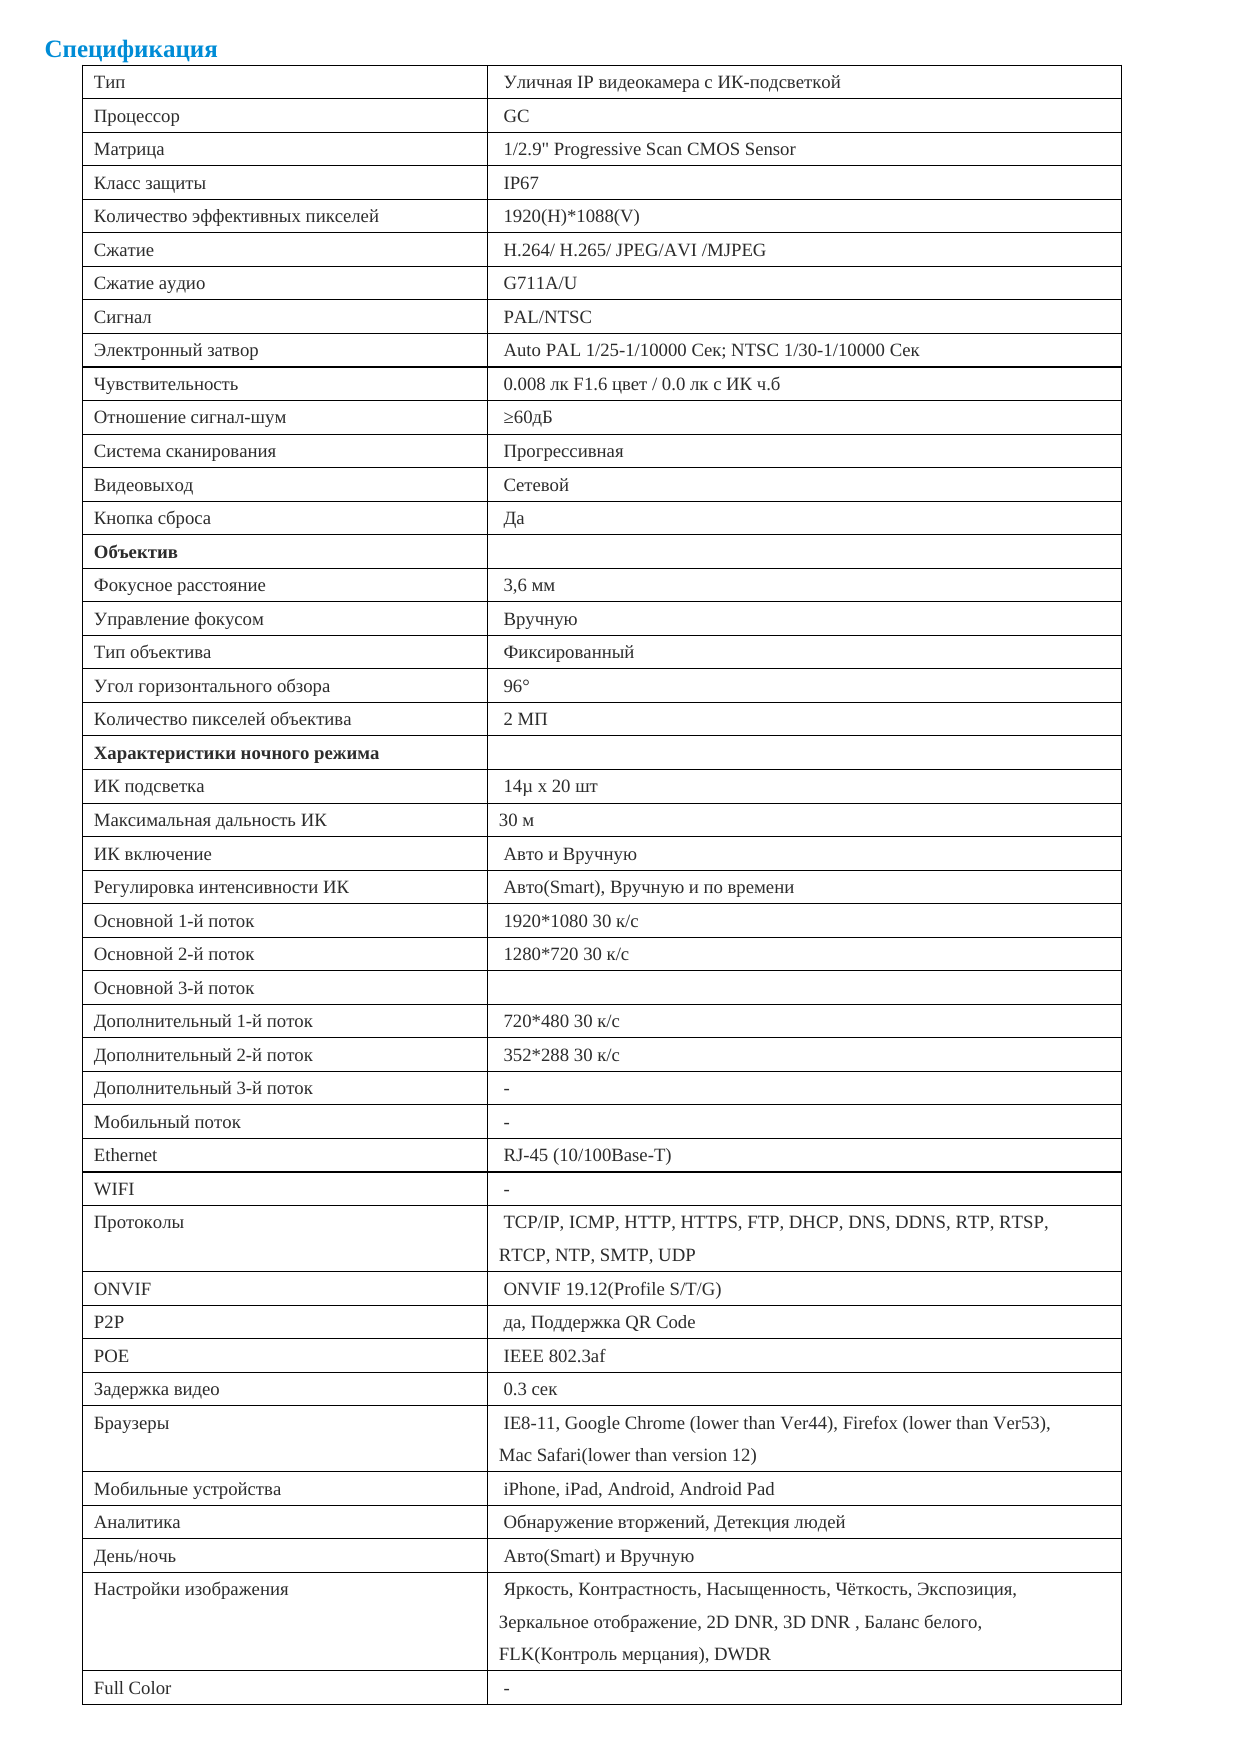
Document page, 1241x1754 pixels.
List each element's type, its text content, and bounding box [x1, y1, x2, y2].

table_cell Протоколы [83, 1206, 487, 1271]
table_cell Электронный затвор [83, 334, 487, 366]
table_cell ONVIF 19.12(Profile S/T/G) [488, 1272, 1121, 1304]
table_cell 30 м [488, 804, 1121, 836]
table_cell IE8-11, Google Chrome (lower than Ver44), Firefox (lower than Ver53), Mac Safari(lower than version 12) [488, 1406, 1121, 1471]
table_cell Максимальная дальность ИК [83, 804, 487, 836]
table_cell Кнопка сброса [83, 502, 487, 534]
table_cell G711A/U [488, 267, 1121, 299]
table_cell [488, 535, 1121, 568]
table_cell Основной 2-й поток [83, 938, 487, 970]
table_cell IEEE 802.3af [488, 1339, 1121, 1372]
table_cell Браузеры [83, 1406, 487, 1471]
table_cell - [488, 1173, 1121, 1205]
table_cell Да [488, 502, 1121, 534]
table_cell Процессор [83, 99, 487, 132]
table_cell 1/2.9" Progressive Scan CMOS Sensor [488, 133, 1121, 165]
table_cell Характеристики ночного режима [83, 736, 487, 769]
table_cell Задержка видео [83, 1373, 487, 1405]
table_cell Дополнительный 3-й поток [83, 1072, 487, 1104]
table_cell ≥60дБ [488, 401, 1121, 433]
table_cell IP67 [488, 166, 1121, 199]
table_cell 14µ x 20 шт [488, 770, 1121, 802]
table_cell Обнаружение вторжений, Детекция людей [488, 1506, 1121, 1538]
table_cell Видеовыход [83, 468, 487, 501]
table_cell 720*480 30 к/с [488, 1005, 1121, 1037]
table_cell Отношение сигнал-шум [83, 401, 487, 433]
table_header Уличная IP видеокамера с ИК-подсветкой [488, 66, 1121, 98]
table_cell Чувствительность [83, 368, 487, 400]
text Спецификация [44, 32, 1124, 64]
table_cell Full Color [83, 1671, 487, 1704]
table_cell Сжатие аудио [83, 267, 487, 299]
table_cell Авто(Smart) и Вручную [488, 1539, 1121, 1572]
table_cell 1280*720 30 к/с [488, 938, 1121, 970]
table_cell Аналитика [83, 1506, 487, 1538]
table_cell Мобильный поток [83, 1105, 487, 1138]
table_cell Фокусное расстояние [83, 569, 487, 601]
table_cell - [488, 1671, 1121, 1704]
table_cell Прогрессивная [488, 435, 1121, 467]
table_cell iPhone, iPad, Android, Android Pad [488, 1472, 1121, 1505]
table_cell RJ-45 (10/100Base-T) [488, 1139, 1121, 1171]
table_cell Мобильные устройства [83, 1472, 487, 1505]
table_cell Тип объектива [83, 636, 487, 668]
table_cell H.264/ H.265/ JPEG/AVI /MJPEG [488, 233, 1121, 266]
table_cell Дополнительный 1-й поток [83, 1005, 487, 1037]
table_cell P2P [83, 1306, 487, 1338]
table_cell ONVIF [83, 1272, 487, 1304]
table_cell Управление фокусом [83, 602, 487, 635]
table_header Тип [83, 66, 487, 98]
table_cell TCP/IP, ICMP, HTTP, HTTPS, FTP, DHCP, DNS, DDNS, RTP, RTSP, RTCP, NTP, SMTP, UDP [488, 1206, 1121, 1271]
table_cell - [488, 1105, 1121, 1138]
table_cell 1920*1080 30 к/с [488, 904, 1121, 937]
table_cell Система сканирования [83, 435, 487, 467]
table_cell WIFI [83, 1173, 487, 1205]
table_cell 0.3 сек [488, 1373, 1121, 1405]
table_cell [488, 971, 1121, 1004]
table_cell Сетевой [488, 468, 1121, 501]
table_cell Яркость, Контрастность, Насыщенность, Чёткость, Экспозиция, Зеркальное отображение, 2D DNR, 3D DNR , Баланс белого, FLK(Контроль мерцания), DWDR [488, 1573, 1121, 1670]
table_cell [488, 736, 1121, 769]
table_cell Авто и Вручную [488, 837, 1121, 869]
table_cell 96° [488, 669, 1121, 702]
table_cell Фиксированный [488, 636, 1121, 668]
table_cell PAL/NTSC [488, 300, 1121, 333]
table_cell Вручную [488, 602, 1121, 635]
table_cell ИК подсветка [83, 770, 487, 802]
table_cell 2 МП [488, 703, 1121, 735]
table_cell 352*288 30 к/с [488, 1038, 1121, 1071]
table_cell Сжатие [83, 233, 487, 266]
table_cell Сигнал [83, 300, 487, 333]
table_cell Auto PAL 1/25-1/10000 Сек; NTSC 1/30-1/10000 Сек [488, 334, 1121, 366]
table_cell Количество пикселей объектива [83, 703, 487, 735]
table_cell 3,6 мм [488, 569, 1121, 601]
table_cell - [488, 1072, 1121, 1104]
table_cell Дополнительный 2-й поток [83, 1038, 487, 1071]
table_cell Основной 1-й поток [83, 904, 487, 937]
table_cell POE [83, 1339, 487, 1372]
table_cell ИК включение [83, 837, 487, 869]
table_cell Авто(Smart), Вручную и по времени [488, 871, 1121, 903]
table_cell Угол горизонтального обзора [83, 669, 487, 702]
table_cell День/ночь [83, 1539, 487, 1572]
table_cell Основной 3-й поток [83, 971, 487, 1004]
table_cell Матрица [83, 133, 487, 165]
table_cell Количество эффективных пикселей [83, 200, 487, 232]
table_cell да, Поддержка QR Code [488, 1306, 1121, 1338]
table_cell Объектив [83, 535, 487, 568]
table_cell Регулировка интенсивности ИК [83, 871, 487, 903]
table_cell 0.008 лк F1.6 цвет / 0.0 лк с ИК ч.б [488, 368, 1121, 400]
table_cell Класс защиты [83, 166, 487, 199]
table_cell Настройки изображения [83, 1573, 487, 1670]
table_cell GС [488, 99, 1121, 132]
table_cell 1920(H)*1088(V) [488, 200, 1121, 232]
table_cell Ethernet [83, 1139, 487, 1171]
